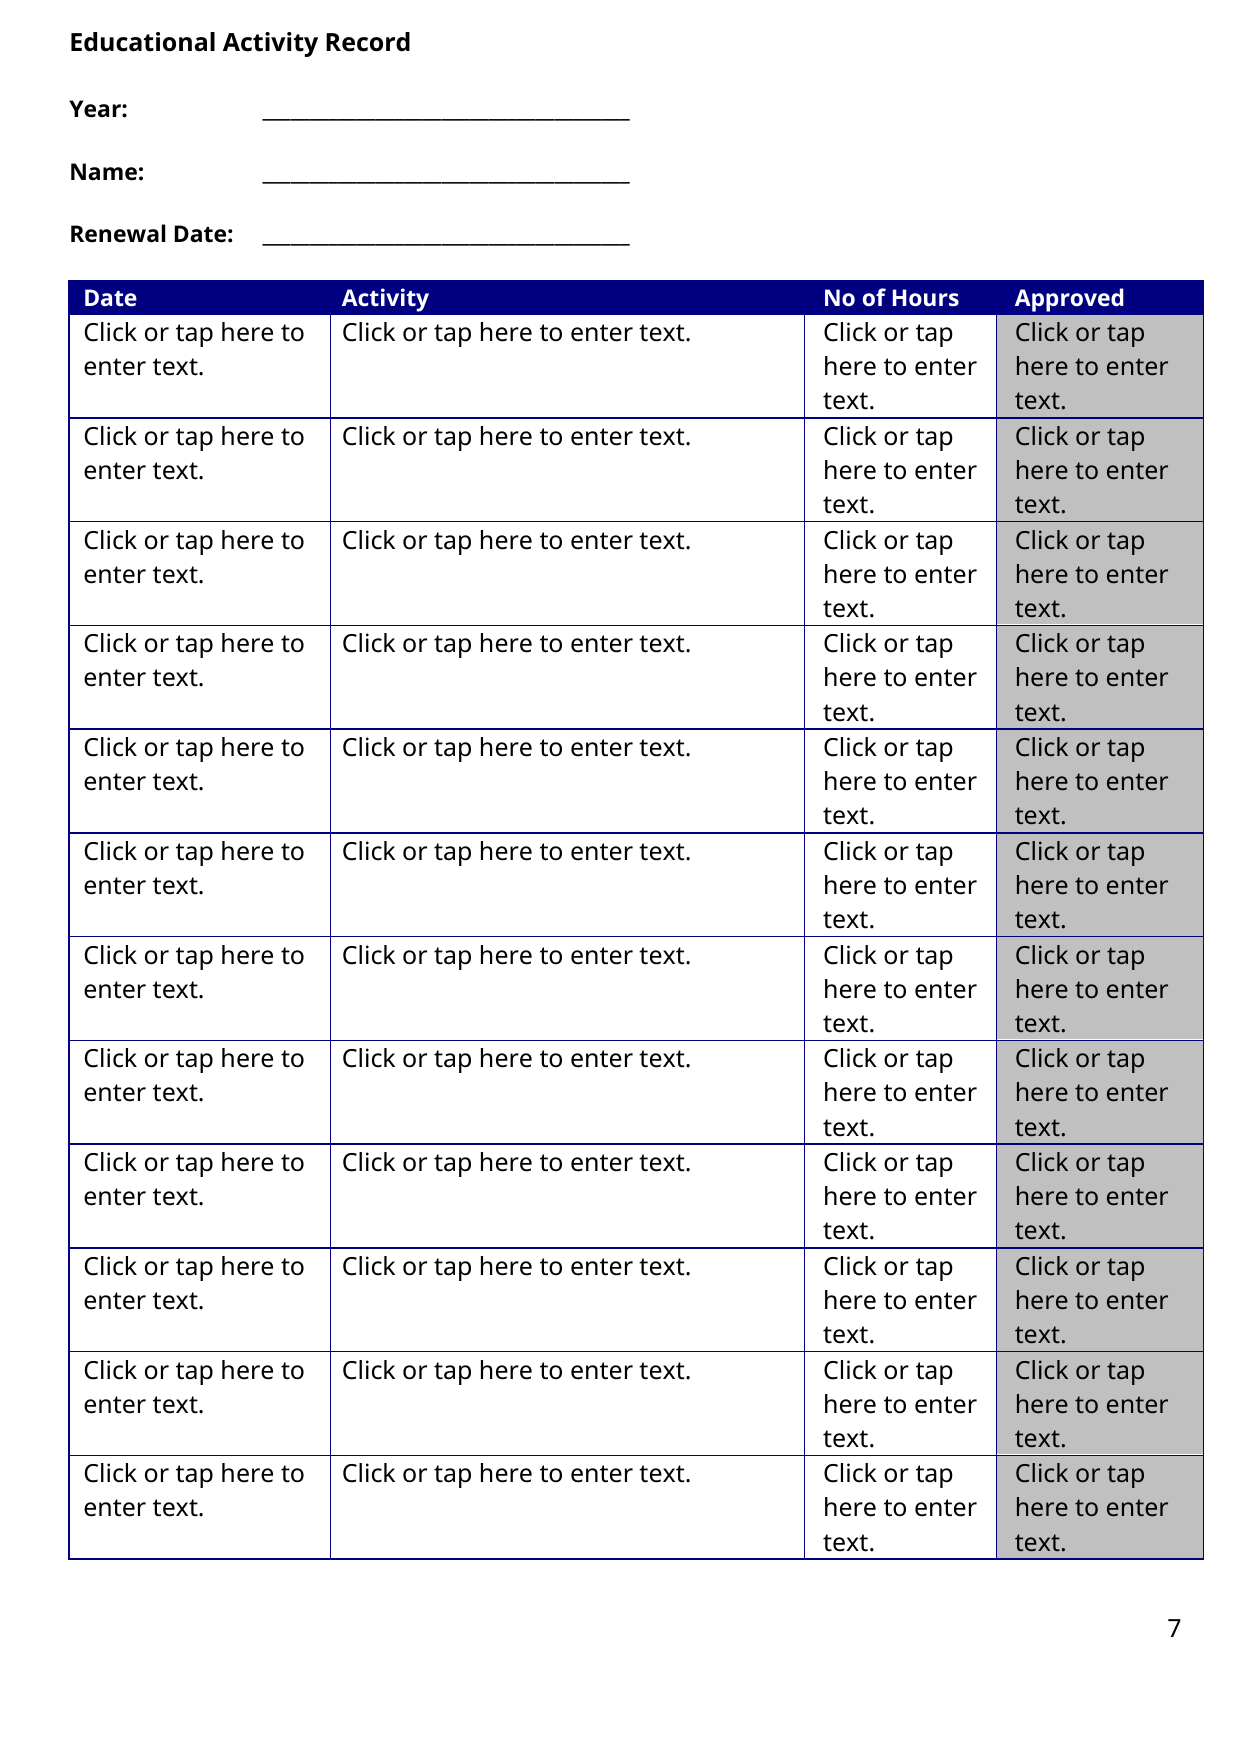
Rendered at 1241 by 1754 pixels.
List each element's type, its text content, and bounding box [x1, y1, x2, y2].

table_cell [70, 1249, 330, 1351]
text Renewal Date: [69, 218, 1181, 249]
table_cell [70, 834, 330, 936]
table_cell [70, 419, 330, 521]
table_cell [70, 315, 330, 417]
table_cell [70, 1352, 330, 1454]
table_cell [70, 1041, 330, 1143]
table_cell [70, 1145, 330, 1247]
table_header Approved [997, 282, 1203, 313]
table_cell [70, 522, 330, 624]
table_cell [70, 626, 330, 728]
table_header Date [70, 282, 330, 313]
text Year: [69, 93, 1181, 124]
table_header No of Hours [805, 282, 996, 313]
table_cell [70, 937, 330, 1039]
table_cell [70, 1456, 330, 1558]
text Name: [69, 155, 1181, 187]
table_cell [70, 730, 330, 832]
table_header Activity [331, 282, 804, 313]
text Educational Activity Record [69, 25, 1181, 59]
